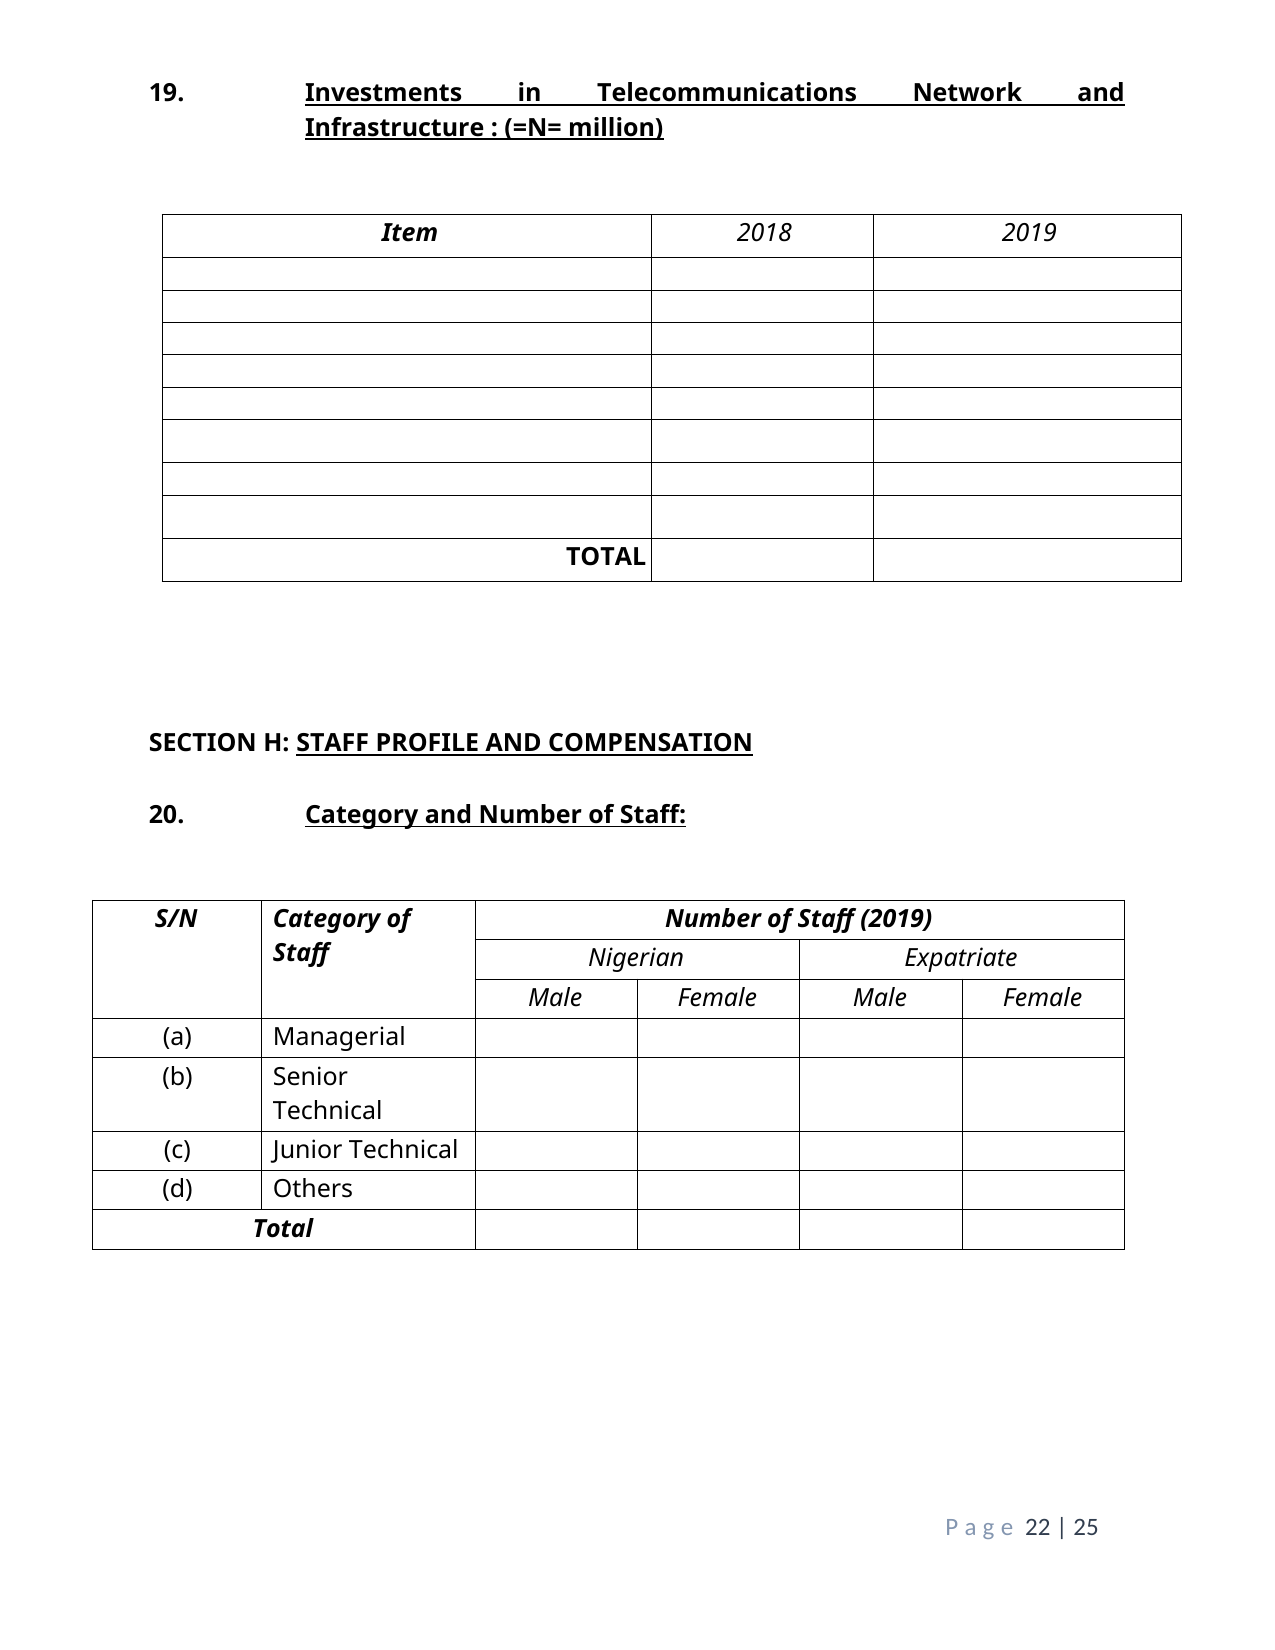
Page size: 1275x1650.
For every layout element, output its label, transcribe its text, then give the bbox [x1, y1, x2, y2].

table_cell [874, 323, 1181, 354]
table_cell (d) [93, 1171, 261, 1209]
table_cell [963, 1058, 1124, 1131]
table_cell [638, 1058, 799, 1131]
table_cell [963, 1132, 1124, 1170]
table_cell [476, 1132, 637, 1170]
table_cell [163, 420, 651, 462]
table_cell [163, 355, 651, 387]
table_header Item [163, 215, 651, 257]
table_cell [652, 496, 873, 538]
table_header Number of Staff (2019) [476, 901, 1124, 939]
table_cell [800, 1210, 962, 1249]
table_cell [800, 1058, 962, 1131]
table_cell [874, 463, 1181, 495]
table_cell [638, 1132, 799, 1170]
text SECTION H: STAFF PROFILE AND COMPENSATION [148, 725, 1125, 759]
table_cell Nigerian [476, 940, 799, 978]
table_cell [874, 291, 1181, 322]
table_cell Junior Technical [262, 1132, 475, 1170]
table_cell [874, 420, 1181, 462]
table_cell [874, 388, 1181, 419]
table_cell [638, 1210, 799, 1249]
table_cell [652, 258, 873, 289]
table_cell [963, 1171, 1124, 1209]
table_cell Total [93, 1210, 475, 1249]
list Investments in Telecommunications Network and Infrastructure : (=N= million) [148, 75, 1125, 144]
table_cell (a) [93, 1019, 261, 1057]
table_cell [163, 388, 651, 419]
table_cell [800, 1132, 962, 1170]
table_cell [163, 291, 651, 322]
table_cell [638, 1019, 799, 1057]
table_cell [652, 355, 873, 387]
table_cell [652, 388, 873, 419]
table_cell Female [963, 980, 1124, 1018]
table_cell [963, 1019, 1124, 1057]
table_cell [163, 323, 651, 354]
table_cell [476, 1210, 637, 1249]
table_cell Others [262, 1171, 475, 1209]
table_cell [652, 463, 873, 495]
table_cell [800, 1019, 962, 1057]
table_cell Expatriate [800, 940, 1124, 978]
table_cell [652, 323, 873, 354]
table_cell [652, 291, 873, 322]
table_cell [476, 1171, 637, 1209]
table_cell [163, 258, 651, 289]
table_cell TOTAL [163, 539, 651, 581]
table_cell Male [476, 980, 637, 1018]
table_cell Female [638, 980, 799, 1018]
list Category and Number of Staff: [148, 797, 1125, 831]
table_cell [874, 496, 1181, 538]
table_cell (b) [93, 1058, 261, 1131]
table_cell [652, 420, 873, 462]
table_cell [874, 355, 1181, 387]
table_cell [652, 539, 873, 581]
table_cell (c) [93, 1132, 261, 1170]
table_header S/N [93, 901, 261, 1018]
table_cell [963, 1210, 1124, 1249]
table_cell [638, 1171, 799, 1209]
table_cell [874, 539, 1181, 581]
table_cell [163, 496, 651, 538]
table_cell Senior Technical [262, 1058, 475, 1131]
table_header 2018 [652, 215, 873, 257]
table_cell [800, 1171, 962, 1209]
table_cell Managerial [262, 1019, 475, 1057]
table_cell Male [800, 980, 962, 1018]
table_cell [874, 258, 1181, 289]
table_cell [476, 1058, 637, 1131]
table_header Category of Staff [262, 901, 475, 1018]
table_cell [163, 463, 651, 495]
table_cell [476, 1019, 637, 1057]
table_header 2019 [874, 215, 1181, 257]
